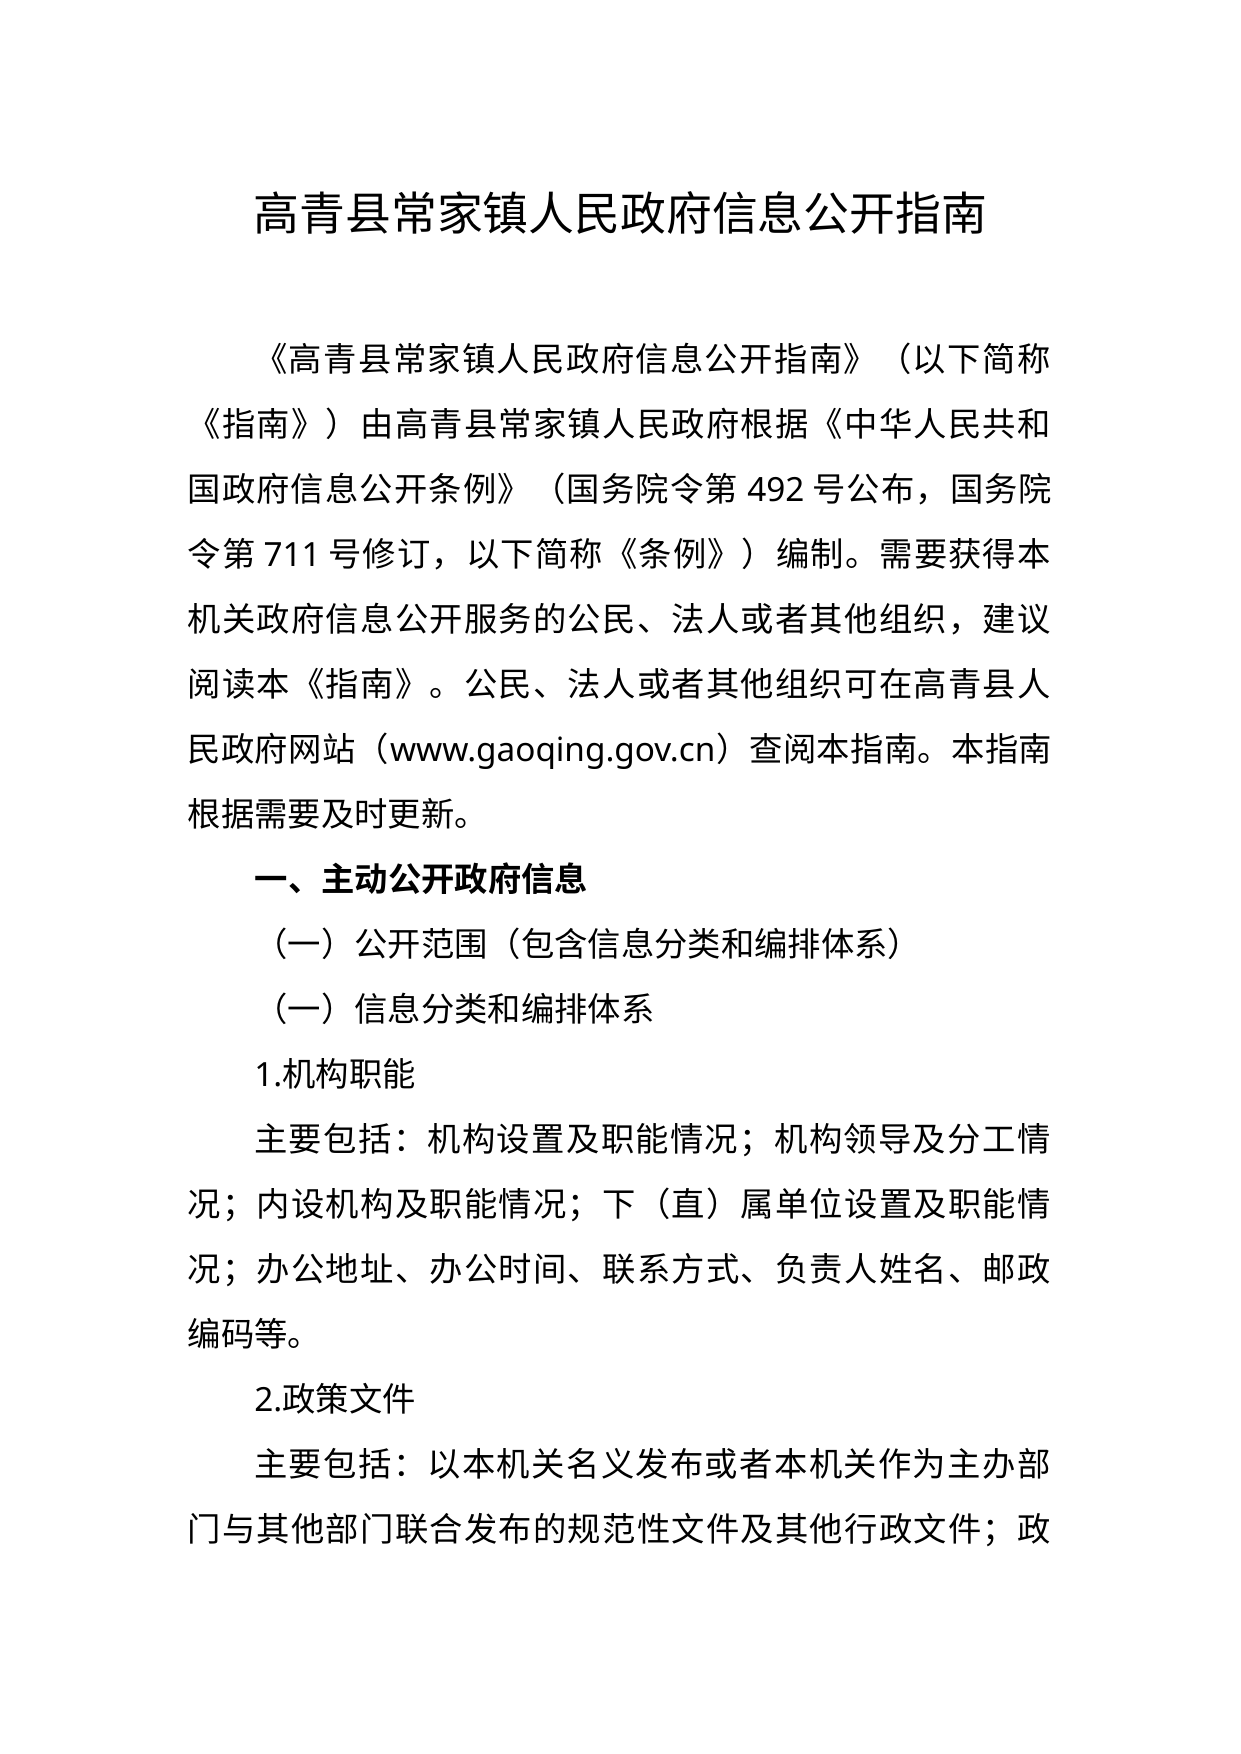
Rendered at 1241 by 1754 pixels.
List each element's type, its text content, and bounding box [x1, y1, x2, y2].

text （一）公开范围（包含信息分类和编排体系） [187, 909, 1053, 974]
text 一、主动公开政府信息 [187, 844, 1053, 909]
text 《高青县常家镇人民政府信息公开指南》（以下简称《指南》）由高青县常家镇人民政府根据《中华人民共和国政府信息公开条例》（国务院令第492号公布，国务院令第711号修订，以下简称《条例》）编制。需要获得本机关政府信息公开服务的公民、法人或者其他组织，建议阅读本《指南》。公民、法人或者其他组织可在高青县人民政府网站（www.gaoqing.gov.cn）查阅本指南。本指南根据需要及时更新。 [187, 324, 1053, 844]
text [187, 1429, 1053, 1559]
text 高青县常家镇人民政府信息公开指南 [187, 162, 1053, 259]
text 1.机构职能 [187, 1039, 1053, 1104]
text （一）信息分类和编排体系 [187, 974, 1053, 1039]
text 2.政策文件 [187, 1364, 1053, 1429]
text 主要包括：机构设置及职能情况；机构领导及分工情况；内设机构及职能情况；下（直）属单位设置及职能情况；办公地址、办公时间、联系方式、负责人姓名、邮政编码等。 [187, 1104, 1053, 1364]
